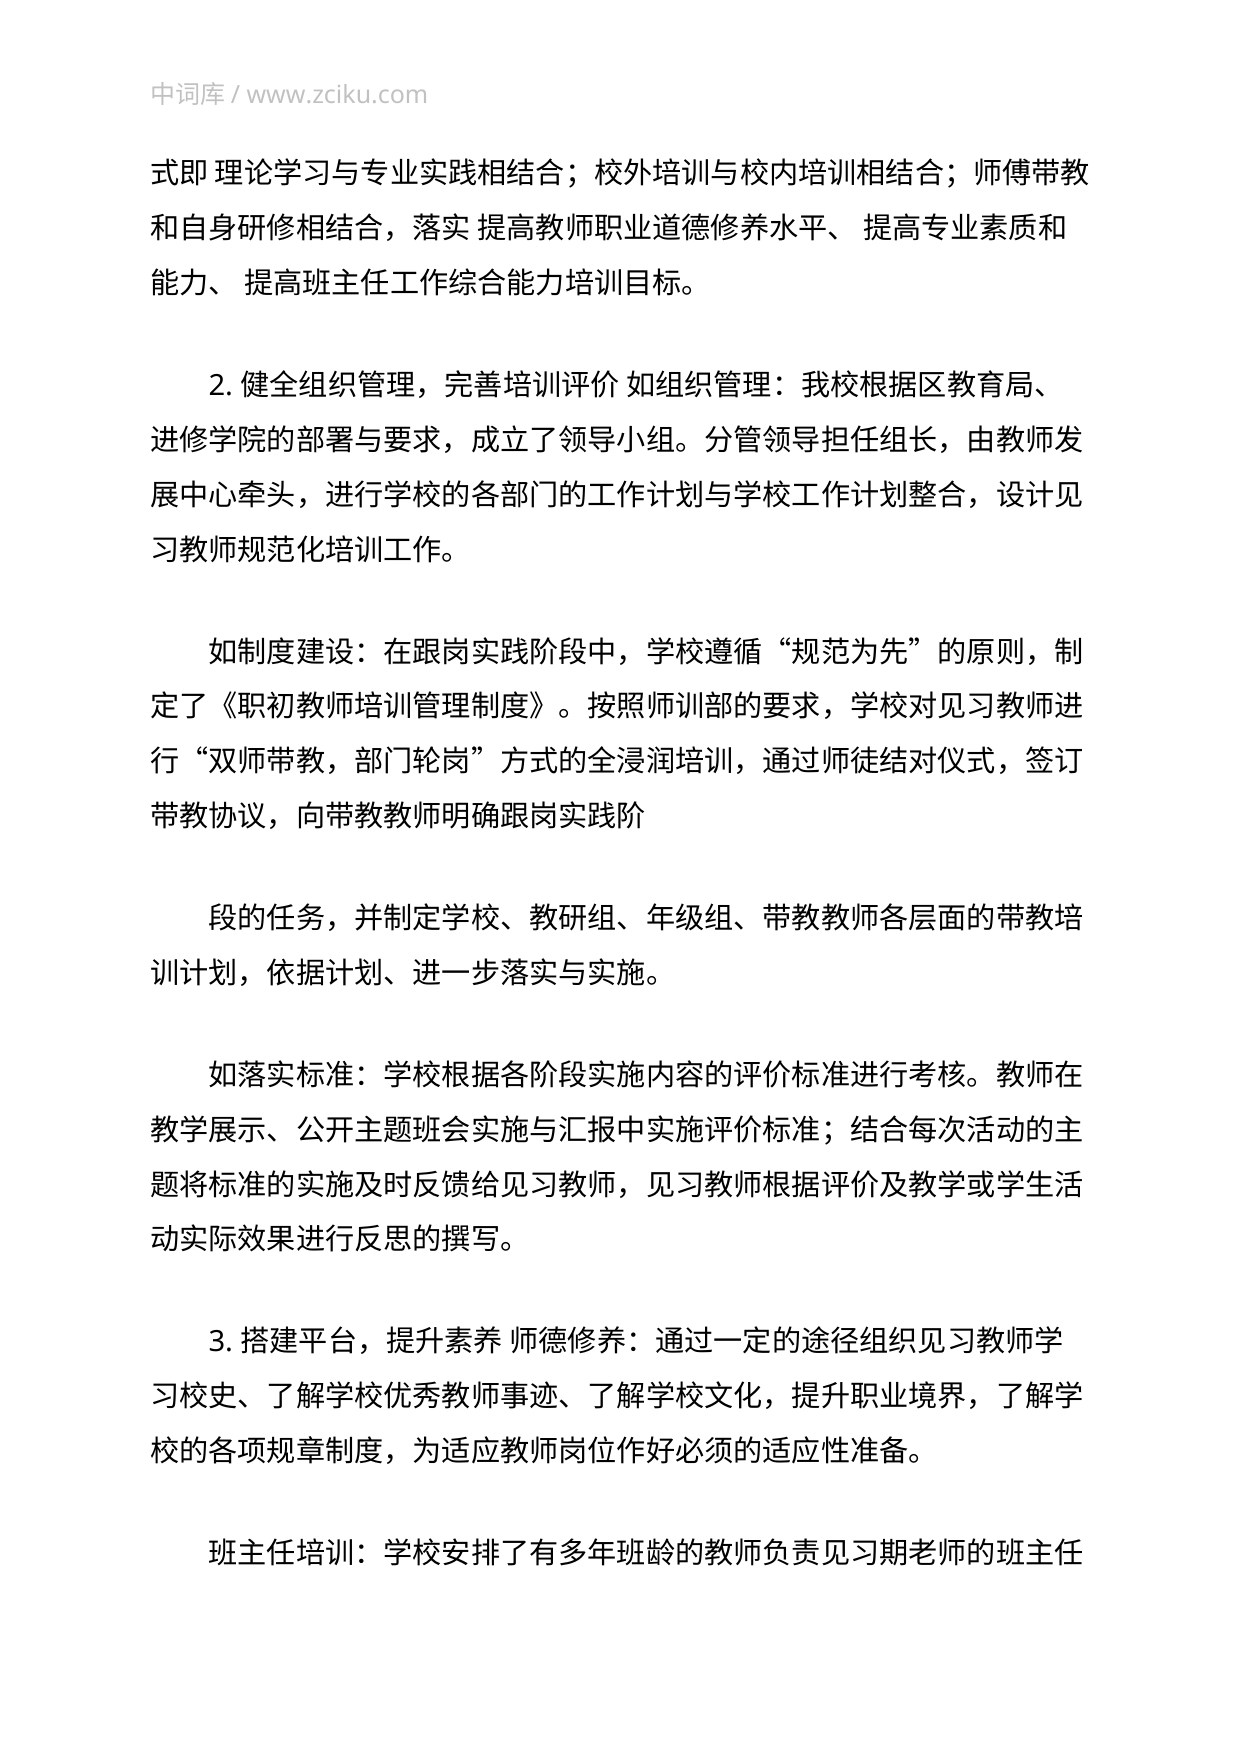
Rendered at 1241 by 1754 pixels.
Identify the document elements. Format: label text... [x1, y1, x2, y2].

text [150, 150, 1090, 302]
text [150, 1529, 1090, 1572]
text 3. 搭建平台，提升素养 师德修养：通过一定的途径组织见习教师学习校史、了解学校优秀教师事迹、了解学校文化，提升职业境界，了解学校的各项规章制度，为适应教师岗位作好必须的适应性准备。 [150, 1318, 1090, 1470]
text 2. 健全组织管理，完善培训评价 如组织管理：我校根据区教育局、进修学院的部署与要求，成立了领导小组。分管领导担任组长，由教师发展中心牵头，进行学校的各部门的工作计划与学校工作计划整合，设计见习教师规范化培训工作。 [150, 362, 1090, 569]
text 如落实标准：学校根据各阶段实施内容的评价标准进行考核。教师在教学展示、公开主题班会实施与汇报中实施评价标准；结合每次活动的主题将标准的实施及时反馈给见习教师，见习教师根据评价及教学或学生活动实际效果进行反思的撰写。 [150, 1051, 1090, 1258]
text 如制度建设：在跟岗实践阶段中，学校遵循“规范为先”的原则，制定了《职初教师培训管理制度》。按照师训部的要求，学校对见习教师进行“双师带教，部门轮岗”方式的全浸润培训，通过师徒结对仪式，签订带教协议，向带教教师明确跟岗实践阶 [150, 628, 1090, 835]
text 段的任务，并制定学校、教研组、年级组、带教教师各层面的带教培训计划，依据计划、进一步落实与实施。 [150, 894, 1090, 992]
